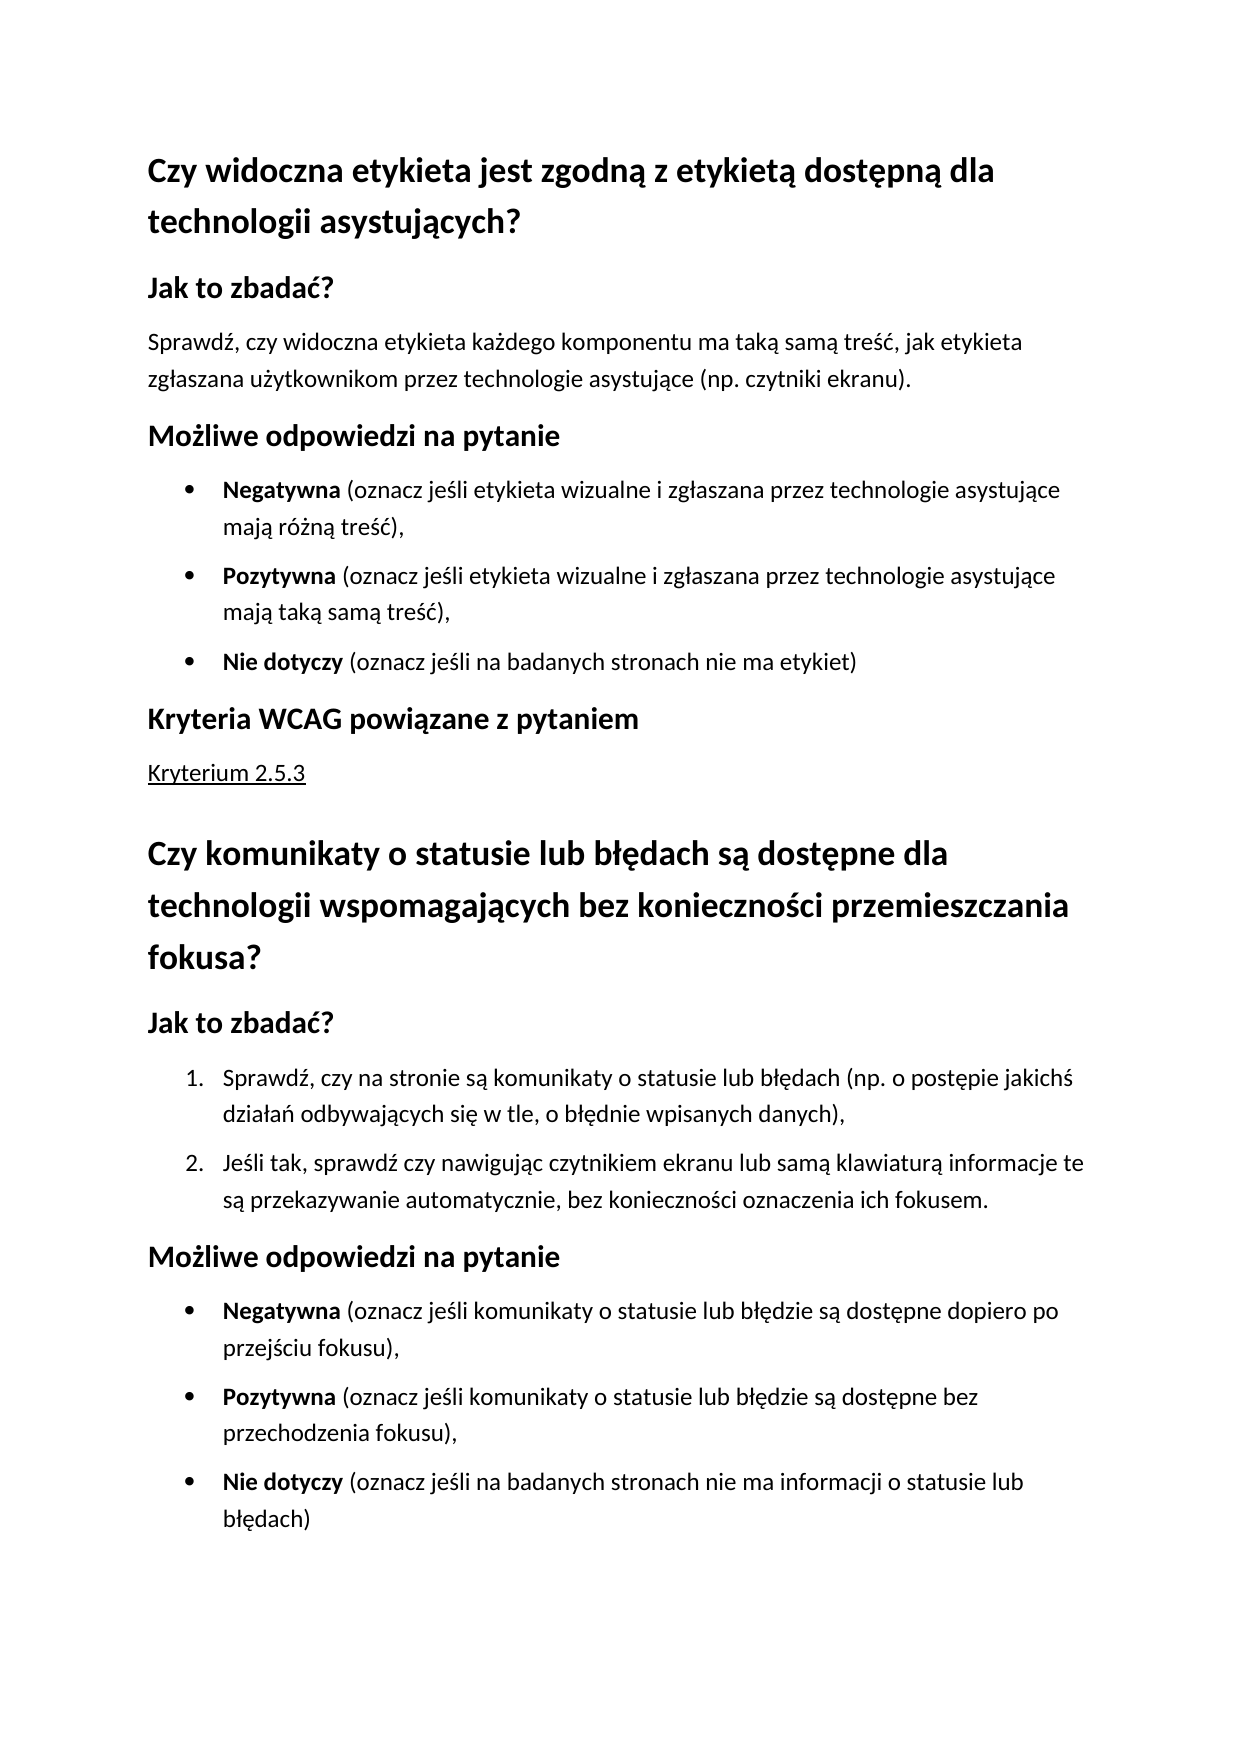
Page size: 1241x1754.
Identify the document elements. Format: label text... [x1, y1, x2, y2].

list Negatywna (oznacz jeśli komunikaty o statusie lub błędzie są dostępne dopiero po przejściu fokusu), [185, 1295, 1092, 1362]
subtitle Możliwe odpowiedzi na pytanie [148, 1237, 1092, 1275]
text Kryterium 2.5.3 [148, 757, 1092, 788]
subtitle Jak to zbadać? [148, 1003, 1092, 1042]
subtitle Możliwe odpowiedzi na pytanie [148, 416, 1092, 454]
list Jeśli tak, sprawdź czy nawigując czytnikiem ekranu lub samą klawiaturą informacje te są przekazywanie automatycznie, bez konieczności oznaczenia ich fokusem. [185, 1147, 1092, 1214]
list Sprawdź, czy na stronie są komunikaty o statusie lub błędach (np. o postępie jakichś działań odbywających się w tle, o błędnie wpisanych danych), [185, 1062, 1092, 1129]
list Pozytywna (oznacz jeśli etykieta wizualne i zgłaszana przez technologie asystujące mają taką samą treść), [185, 560, 1092, 627]
list Nie dotyczy (oznacz jeśli na badanych stronach nie ma etykiet) [185, 646, 1092, 676]
list Negatywna (oznacz jeśli etykieta wizualne i zgłaszana przez technologie asystujące mają różną treść), [185, 474, 1092, 541]
text Sprawdź, czy widoczna etykieta każdego komponentu ma taką samą treść, jak etykieta zgłaszana użytkownikom przez technologie asystujące (np. czytniki ekranu). [148, 326, 1092, 393]
subtitle Czy komunikaty o statusie lub błędach są dostępne dla technologii wspomagających bez konieczności przemieszczania fokusa? [148, 831, 1092, 978]
subtitle Kryteria WCAG powiązane z pytaniem [148, 699, 1092, 737]
list Nie dotyczy (oznacz jeśli na badanych stronach nie ma informacji o statusie lub błędach) [185, 1467, 1092, 1534]
subtitle Czy widoczna etykieta jest zgodną z etykietą dostępną dla technologii asystujących? [148, 148, 1092, 243]
list Pozytywna (oznacz jeśli komunikaty o statusie lub błędzie są dostępne bez przechodzenia fokusu), [185, 1381, 1092, 1448]
subtitle Jak to zbadać? [148, 268, 1092, 306]
